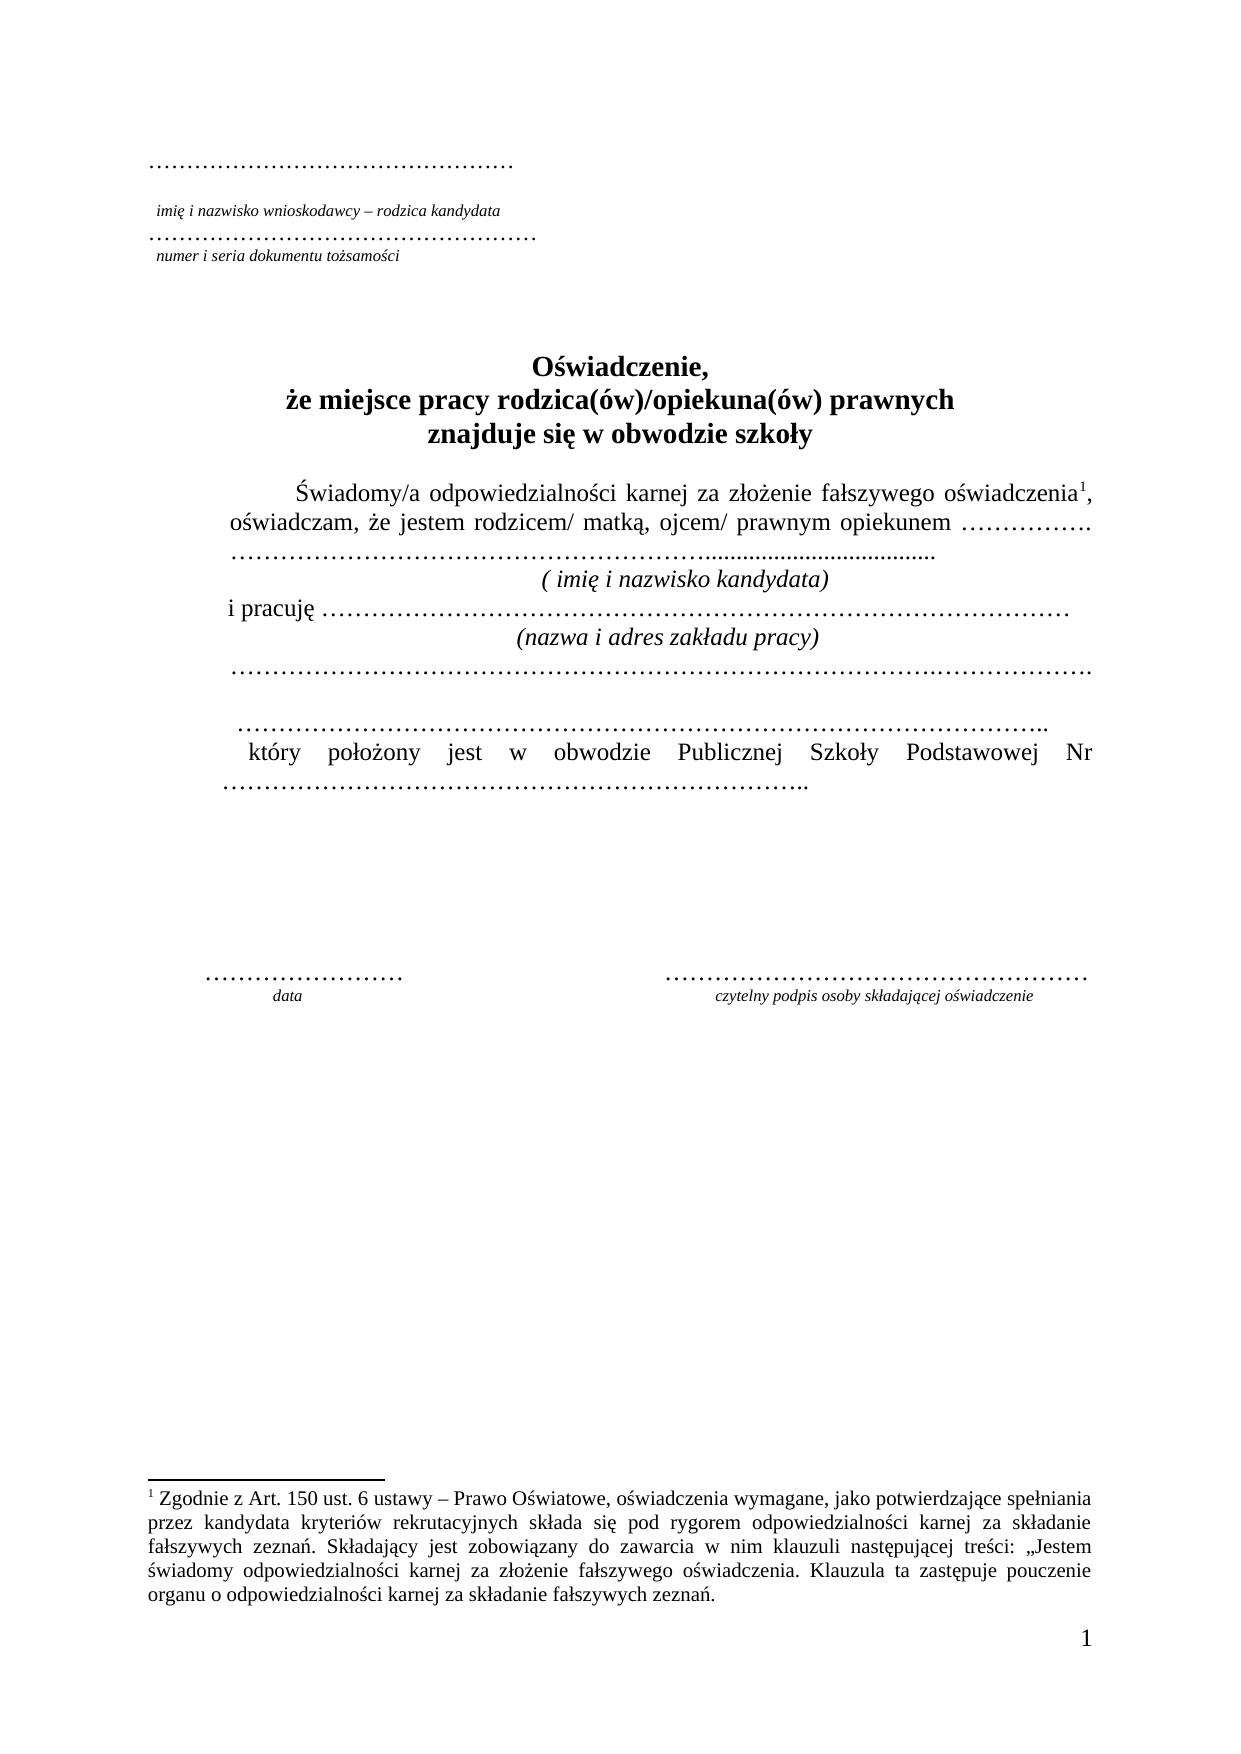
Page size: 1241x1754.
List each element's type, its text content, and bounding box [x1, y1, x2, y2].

text ( imię i nazwisko kandydata) [451, 564, 1093, 593]
text że miejsce pracy rodzica(ów)/opiekuna(ów) prawnych [148, 382, 1093, 416]
text ………………………………………………………………………….………………. [229, 651, 1093, 679]
text (nazwa i adres zakładu pracy) [451, 622, 1093, 651]
text imię i nazwisko wnioskodawcy – rodzica kandydata [148, 200, 1093, 219]
text i pracuję ……………………………………………………………………………… [148, 593, 1093, 622]
text ………………………………………… [148, 148, 1093, 174]
text Świadomy/a odpowiedzialności karnej za złożenie fałszywego oświadczenia, oświadczam, że jestem rodzicem/ matką, ojcem/ prawnym opiekunem …………….…………………………………………………..................................... [229, 478, 1093, 564]
text …………………… …………………………………………… [148, 957, 1093, 986]
text Oświadczenie, [148, 349, 1093, 382]
text który położony jest w obwodzie Publicznej Szkoły Podstawowej Nr …………………………………………………………….. [221, 737, 1093, 794]
text …………………………………………………………………………………….. [230, 708, 1093, 737]
text numer i seria dokumentu tożsamości [148, 246, 1093, 265]
text data czytelny podpis osoby składającej oświadczenie [148, 986, 1093, 1005]
text znajduje się w obwodzie szkoły [148, 416, 1093, 449]
text …………………………………………… [148, 219, 1093, 246]
